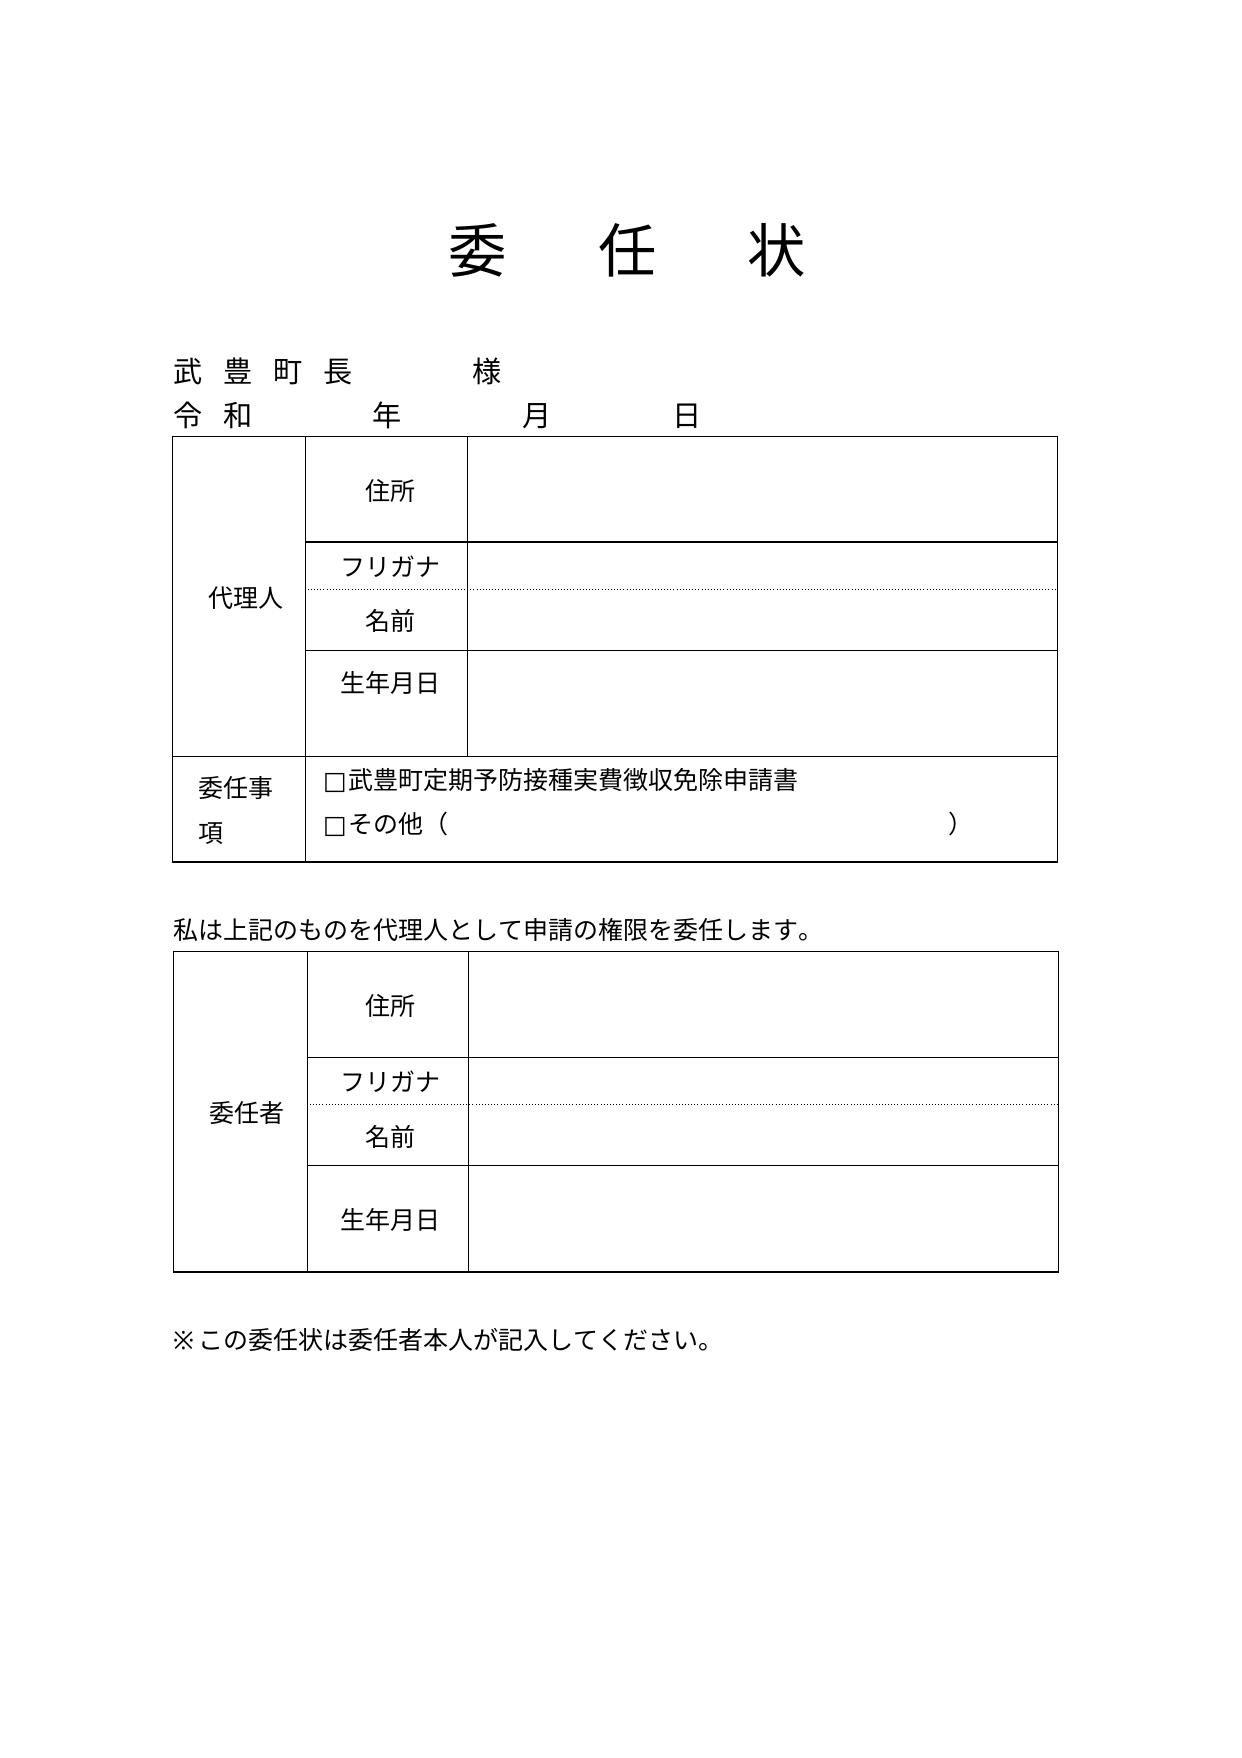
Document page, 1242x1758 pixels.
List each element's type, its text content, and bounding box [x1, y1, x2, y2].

table_cell 生年月日 [308, 1166, 468, 1271]
text 委 任 状 [173, 203, 1098, 291]
table_cell 名前 [306, 589, 467, 649]
table_header 代理人 [173, 437, 305, 756]
table_cell [468, 589, 1057, 649]
table_cell 名前 [308, 1104, 468, 1165]
table_cell [469, 1104, 1058, 1165]
table_cell □武豊町定期予防接種実費徴収免除申請書 □その他（ ） [306, 757, 1057, 861]
table_cell 委任事項 [173, 757, 305, 861]
table_cell [468, 543, 1057, 589]
table_cell フリガナ [306, 543, 467, 589]
text 私は上記のものを代理人として申請の権限を委任します。 [173, 907, 1098, 951]
table_header [468, 437, 1057, 541]
table_cell [468, 651, 1057, 756]
text ※この委任状は委任者本人が記入してください。 [173, 1317, 1098, 1361]
table_header 住所 [306, 437, 467, 541]
table_cell 生年月日 [306, 651, 467, 756]
table_cell [469, 1058, 1058, 1104]
table_header 委任者 [174, 952, 307, 1271]
table_cell [469, 1166, 1058, 1271]
table_cell フリガナ [308, 1058, 468, 1104]
table_header 住所 [308, 952, 468, 1057]
table_header [469, 952, 1058, 1057]
text 武豊町長 様 令和 年 月 日 [173, 348, 1098, 436]
